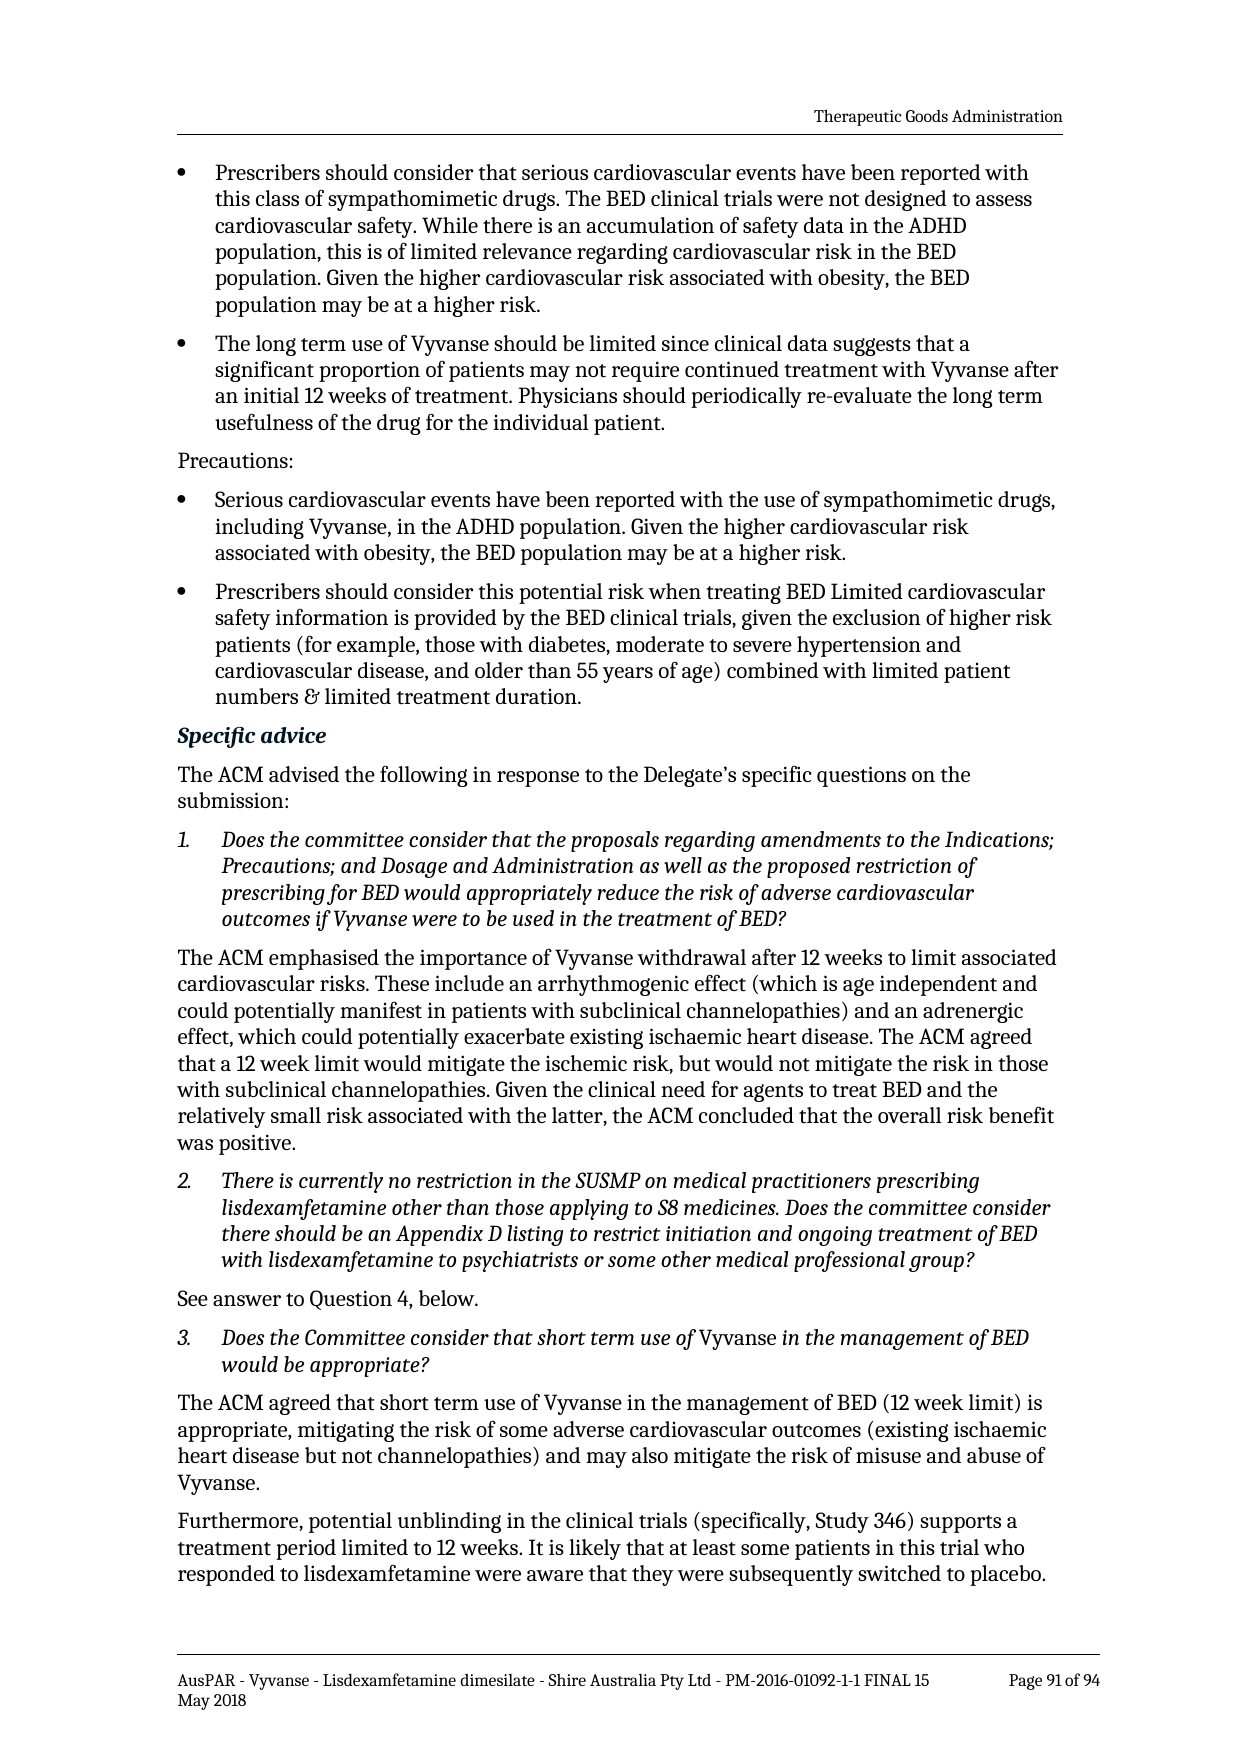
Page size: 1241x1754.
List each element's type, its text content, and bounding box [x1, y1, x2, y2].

text The ACM agreed that short term use of Vyvanse in the management of BED (12 week limit) is appropriate, mitigating the risk of some adverse cardiovascular outcomes (existing ischaemic heart disease but not channelopathies) and may also mitigate the risk of misuse and abuse of Vyvanse. [177, 1390, 1063, 1496]
list Serious cardiovascular events have been reported with the use of sympathomimetic drugs, including Vyvanse, in the ADHD population. Given the higher cardiovascular risk associated with obesity, the BED population may be at a higher risk. [177, 487, 1063, 566]
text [177, 1508, 1063, 1587]
text The ACM emphasised the importance of Vyvanse withdrawal after 12 weeks to limit associated cardiovascular risks. These include an arrhythmogenic effect (which is age independent and could potentially manifest in patients with subclinical channelopathies) and an adrenergic effect, which could potentially exacerbate existing ischaemic heart disease. The ACM agreed that a 12 week limit would mitigate the ischemic risk, but would not mitigate the risk in those with subclinical channelopathies. Given the clinical need for agents to treat BED and the relatively small risk associated with the latter, the ACM concluded that the overall risk benefit was positive. [177, 945, 1063, 1156]
subtitle Specific advice [177, 723, 1063, 749]
list Prescribers should consider this potential risk when treating BED Limited cardiovascular safety information is provided by the BED clinical trials, given the exclusion of higher risk patients (for example, those with diabetes, moderate to severe hypertension and cardiovascular disease, and older than 55 years of age) combined with limited patient numbers & limited treatment duration. [177, 579, 1063, 710]
text There is currently no restriction in the SUSMP on medical practitioners prescribing lisdexamfetamine other than those applying to S8 medicines. Does the committee consider there should be an Appendix D listing to restrict initiation and ongoing treatment of BED with lisdexamfetamine to psychiatrists or some other medical professional group? [177, 1168, 1063, 1274]
text The ACM advised the following in response to the Delegate’s specific questions on the submission: [177, 762, 1063, 814]
text Precautions: [177, 448, 1063, 474]
text Does the Committee consider that short term use of Vyvanse in the management of BED would be appropriate? [177, 1325, 1063, 1378]
list Does the committee consider that the proposals regarding amendments to the Indications; Precautions; and Dosage and Administration as well as the proposed restriction of prescribing for BED would appropriately reduce the risk of adverse cardiovascular outcomes if Vyvanse were to be used in the treatment of BED? [177, 827, 1063, 932]
list The long term use of Vyvanse should be limited since clinical data suggests that a significant proportion of patients may not require continued treatment with Vyvanse after an initial 12 weeks of treatment. Physicians should periodically re-evaluate the long term usefulness of the drug for the individual patient. [177, 330, 1063, 436]
text See answer to Question 4, below. [177, 1286, 1063, 1312]
list Prescribers should consider that serious cardiovascular events have been reported with this class of sympathomimetic drugs. The BED clinical trials were not designed to assess cardiovascular safety. While there is an accumulation of safety data in the ADHD population, this is of limited relevance regarding cardiovascular risk in the BED population. Given the higher cardiovascular risk associated with obesity, the BED population may be at a higher risk. [177, 160, 1063, 318]
